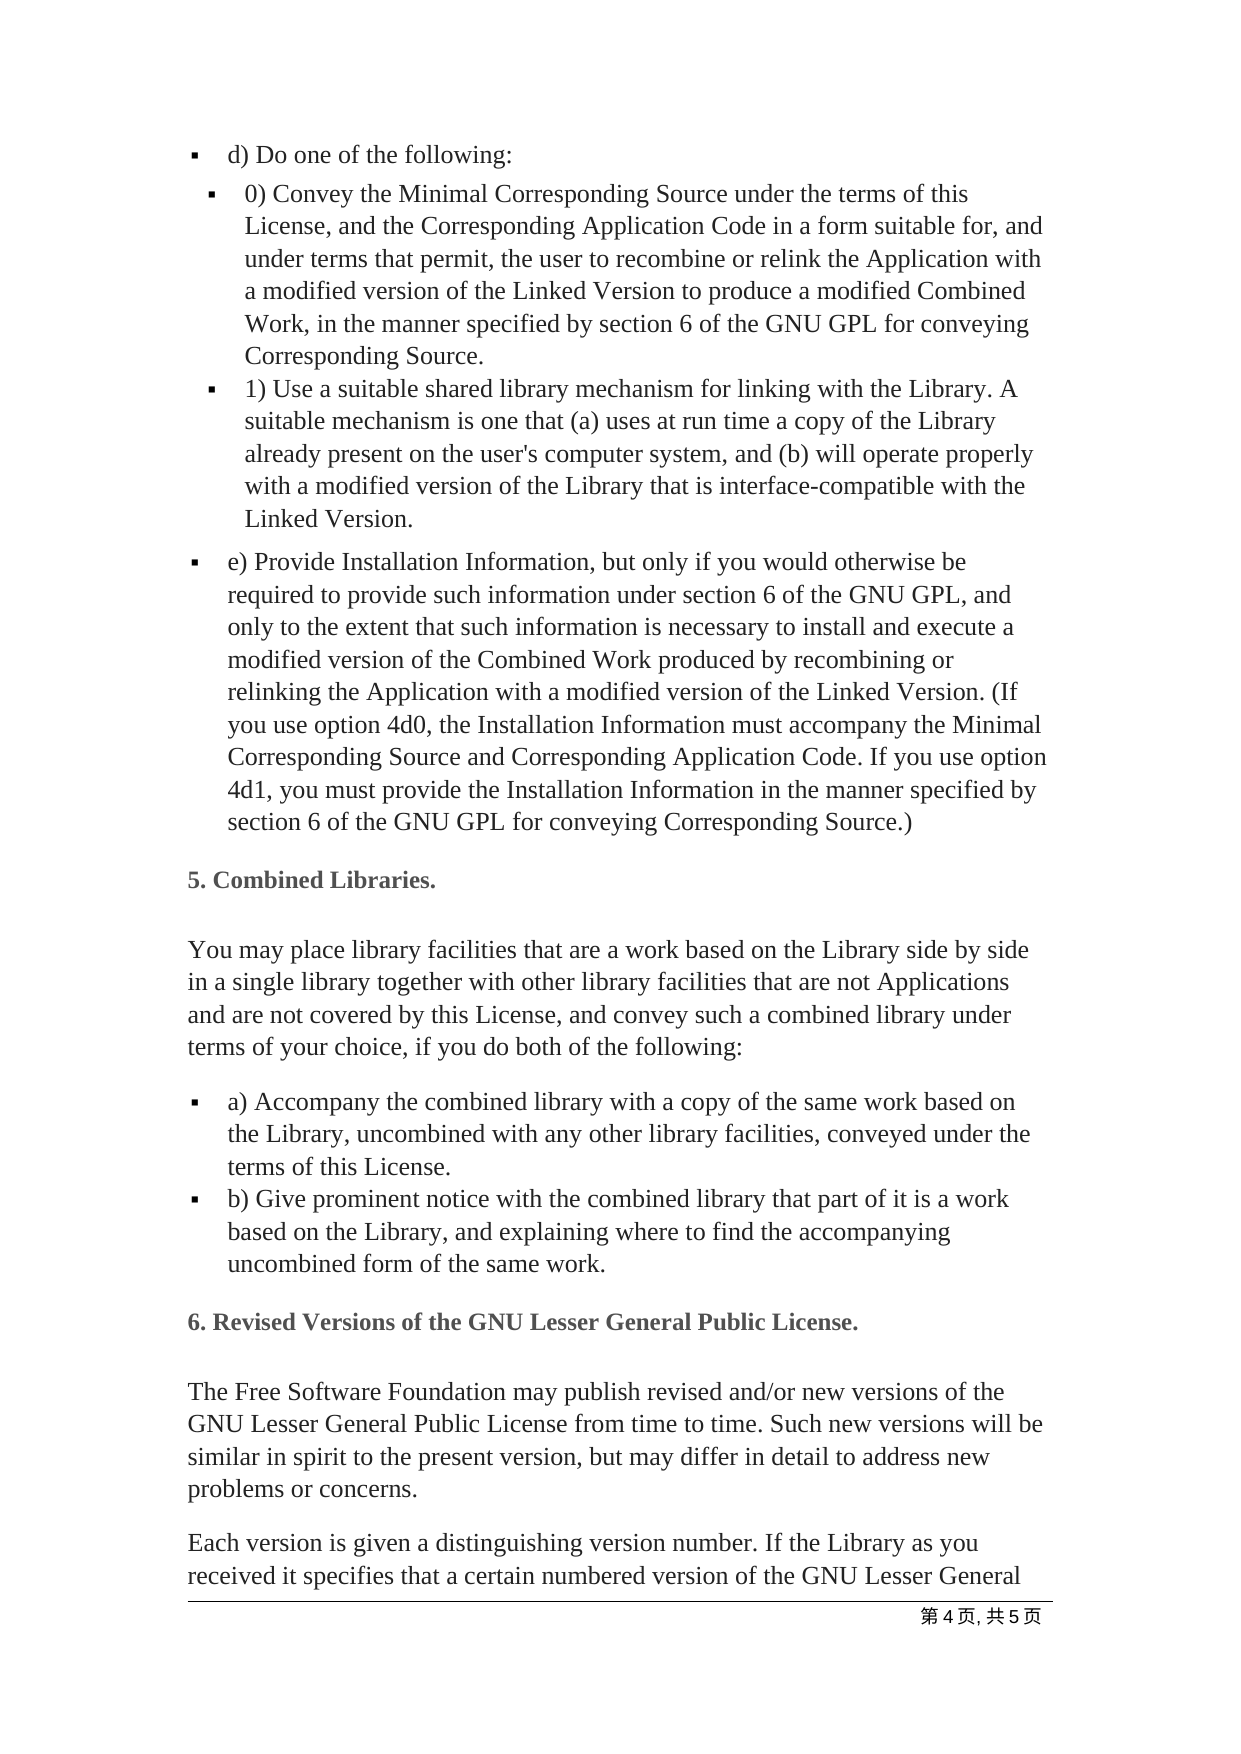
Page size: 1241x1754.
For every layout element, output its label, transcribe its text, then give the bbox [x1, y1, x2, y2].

text You may place library facilities that are a work based on the Library side by side in a single library together with other library facilities that are not Applications and are not covered by this License, and convey such a combined library under terms of your choice, if you do both of the following: [187, 932, 1053, 1062]
list 1) Use a suitable shared library mechanism for linking with the Library. A suitable mechanism is one that (a) uses at run time a copy of the Library already present on the user's computer system, and (b) will operate properly with a modified version of the Library that is interface-compatible with the Linked Version. [207, 372, 1053, 534]
list 0) Convey the Minimal Corresponding Source under the terms of this License, and the Corresponding Application Code in a form suitable for, and under terms that permit, the user to recombine or relink the Application with a modified version of the Linked Version to produce a modified Combined Work, in the manner specified by section 6 of the GNU GPL for conveying Corresponding Source. [207, 177, 1053, 372]
list e) Provide Installation Information, but only if you would otherwise be required to provide such information under section 6 of the GNU GPL, and only to the extent that such information is necessary to install and execute a modified version of the Combined Work produced by recombining or relinking the Application with a modified version of the Linked Version. (If you use option 4d0, the Installation Information must accompany the Minimal Corresponding Source and Corresponding Application Code. If you use option 4d1, you must provide the Installation Information in the manner specified by section 6 of the GNU GPL for conveying Corresponding Source.) [190, 545, 1053, 837]
text The Free Software Foundation may publish revised and/or new versions of the GNU Lesser General Public License from time to time. Such new versions will be similar in spirit to the present version, but may differ in detail to address new problems or concerns. [187, 1374, 1053, 1504]
list b) Give prominent notice with the combined library that part of it is a work based on the Library, and explaining where to find the accompanying uncombined form of the same work. [190, 1182, 1053, 1279]
subtitle 5. Combined Libraries. [187, 864, 1053, 896]
list d) Do one of the following: [190, 137, 1053, 170]
subtitle 6. Revised Versions of the GNU Lesser General Public License. [187, 1306, 1053, 1338]
list a) Accompany the combined library with a copy of the same work based on the Library, uncombined with any other library facilities, conveyed under the terms of this License. [190, 1084, 1053, 1182]
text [187, 1526, 1053, 1591]
